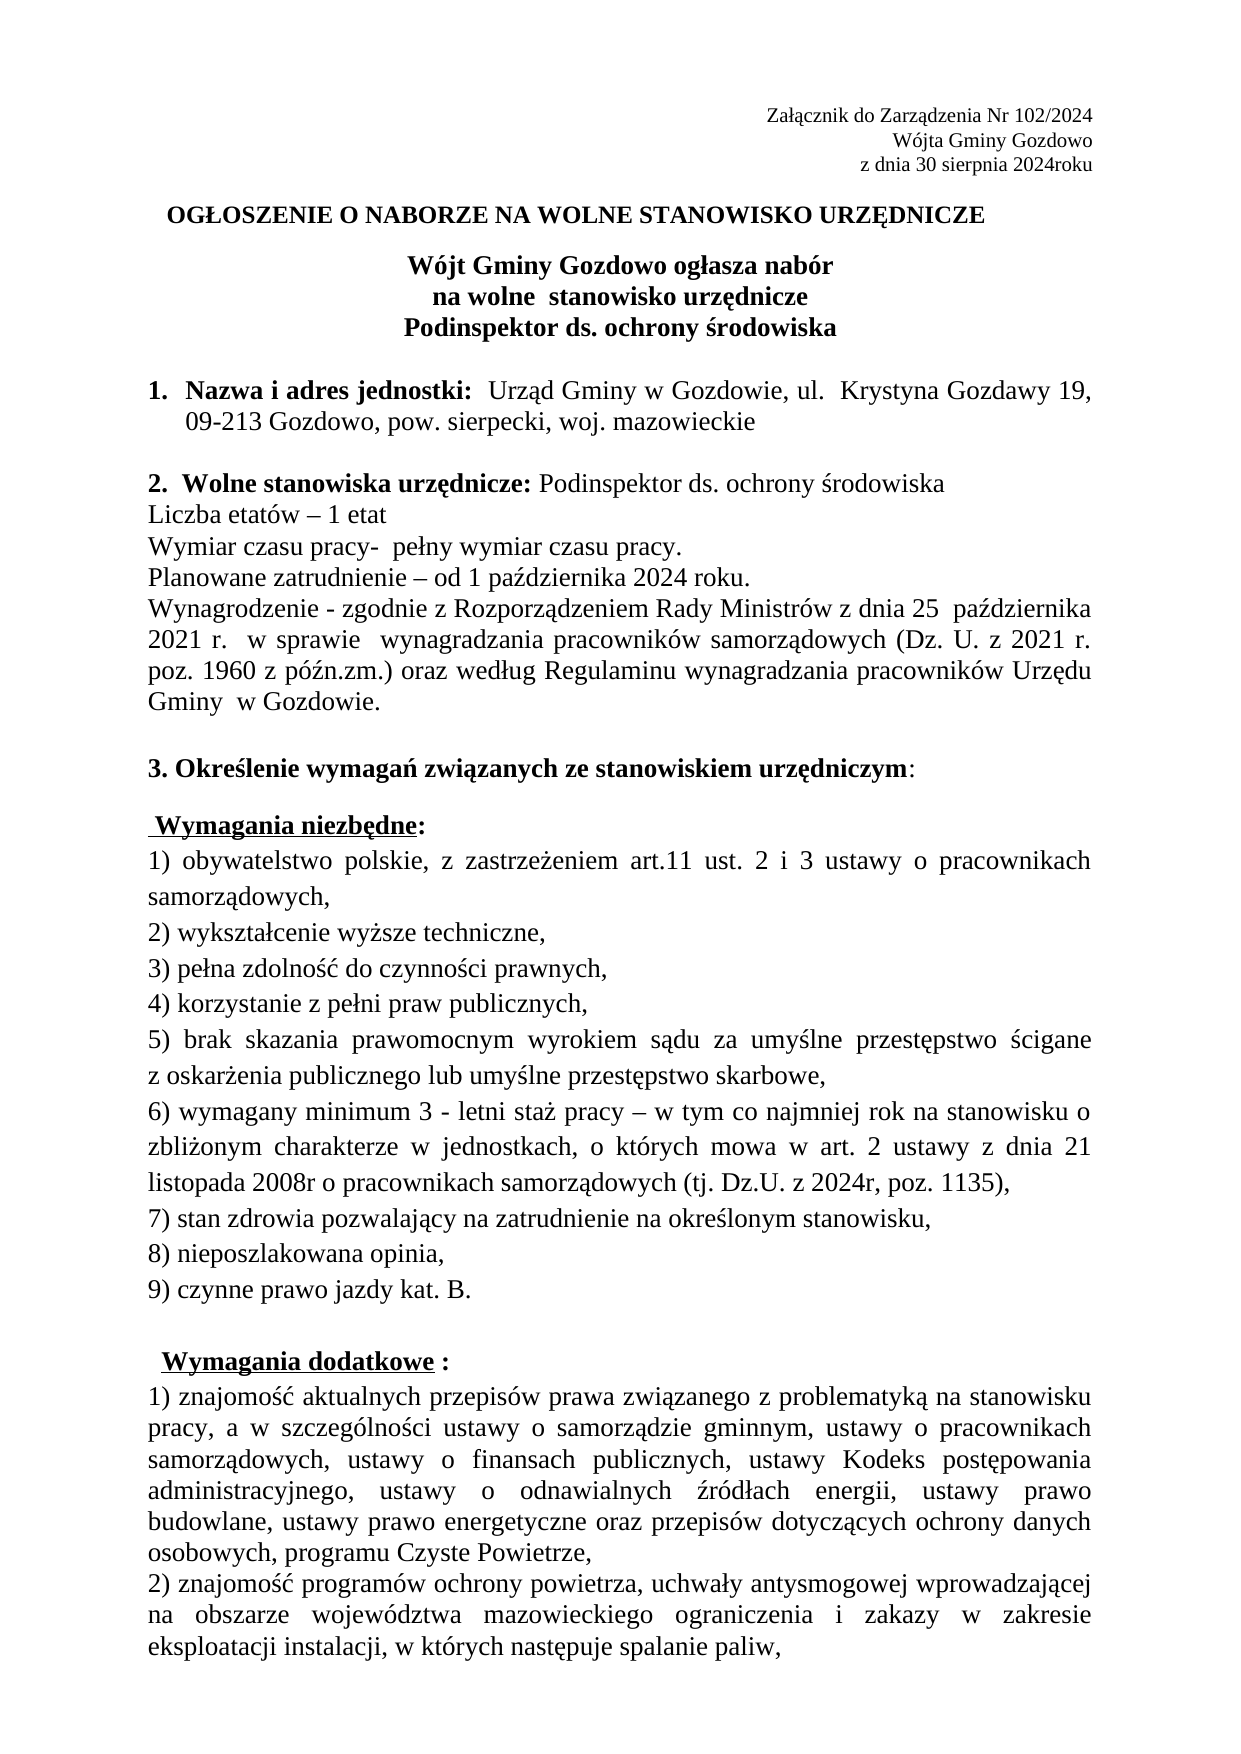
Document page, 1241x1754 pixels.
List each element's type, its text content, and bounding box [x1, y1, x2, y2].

text OGŁOSZENIE O NABORZE NA WOLNE STANOWISKO URZĘDNICZE [148, 200, 1093, 228]
text Podinspektor ds. ochrony środowiska [148, 312, 1093, 343]
text 4) korzystanie z pełni praw publicznych, [148, 987, 1093, 1018]
text 1) obywatelstwo polskie, z zastrzeżeniem art.11 ust. 2 i 3 ustawy o pracownikach samorządowych, [148, 844, 1093, 911]
text Wójt Gminy Gozdowo ogłasza nabór [148, 249, 1093, 280]
text 2) znajomość programów ochrony powietrza, uchwały antysmogowej wprowadzającej na obszarze województwa mazowieckiego ograniczenia i zakazy w zakresie eksploatacji instalacji, w których następuje spalanie paliw, [148, 1567, 1093, 1661]
text 1) znajomość aktualnych przepisów prawa związanego z problematyką na stanowisku pracy, a w szczególności ustawy o samorządzie gminnym, ustawy o pracownikach samorządowych, ustawy o finansach publicznych, ustawy Kodeks postępowania administracyjnego, ustawy o odnawialnych źródłach energii, ustawy prawo budowlane, ustawy prawo energetyczne oraz przepisów dotyczących ochrony danych osobowych, programu Czyste Powietrze, [148, 1380, 1093, 1567]
list 3. Określenie wymagań związanych ze stanowiskiem urzędniczym: [148, 752, 1093, 783]
text 2. Wolne stanowiska urzędnicze: Podinspektor ds. ochrony środowiska [148, 467, 1093, 498]
text 3) pełna zdolność do czynności prawnych, [148, 952, 1093, 983]
text na wolne stanowisko urzędnicze [148, 280, 1093, 312]
text 8) nieposzlakowana opinia, [148, 1237, 1093, 1269]
text Liczba etatów – 1 etat [148, 498, 1093, 529]
text 2) wykształcenie wyższe techniczne, [148, 916, 1093, 947]
text Wymagania niezbędne: [148, 809, 1093, 840]
text Załącznik do Zarządzenia Nr 102/2024 [148, 103, 1093, 127]
text 6) wymagany minimum 3 - letni staż pracy – w tym co najmniej rok na stanowisku o zbliżonym charakterze w jednostkach, o których mowa w art. 2 ustawy z dnia 21 listopada 2008r o pracownikach samorządowych (tj. Dz.U. z 2024r, poz. 1135), [148, 1094, 1093, 1197]
text Wymagania dodatkowe : [148, 1345, 1093, 1376]
text Wójta Gminy Gozdowo [148, 127, 1093, 152]
text 9) czynne prawo jazdy kat. B. [148, 1273, 1093, 1304]
list Nazwa i adres jednostki: Urząd Gminy w Gozdowie, ul. Krystyna Gozdawy 19, 09-213 Gozdowo, pow. sierpecki, woj. mazowieckie [148, 374, 1093, 436]
text Wymiar czasu pracy- pełny wymiar czasu pracy. [148, 529, 1093, 561]
text 5) brak skazania prawomocnym wyrokiem sądu za umyślne przestępstwo ścigane z oskarżenia publicznego lub umyślne przestępstwo skarbowe, [148, 1023, 1093, 1090]
text Wynagrodzenie - zgodnie z Rozporządzeniem Rady Ministrów z dnia 25 października 2021 r. w sprawie wynagradzania pracowników samorządowych (Dz. U. z 2021 r. poz. 1960 z późn.zm.) oraz według Regulaminu wynagradzania pracowników Urzędu Gminy w Gozdowie. [148, 592, 1093, 716]
text z dnia 30 sierpnia 2024roku [148, 152, 1093, 176]
text 7) stan zdrowia pozwalający na zatrudnienie na określonym stanowisku, [148, 1202, 1093, 1233]
text Planowane zatrudnienie – od 1 października 2024 roku. [148, 561, 1093, 592]
